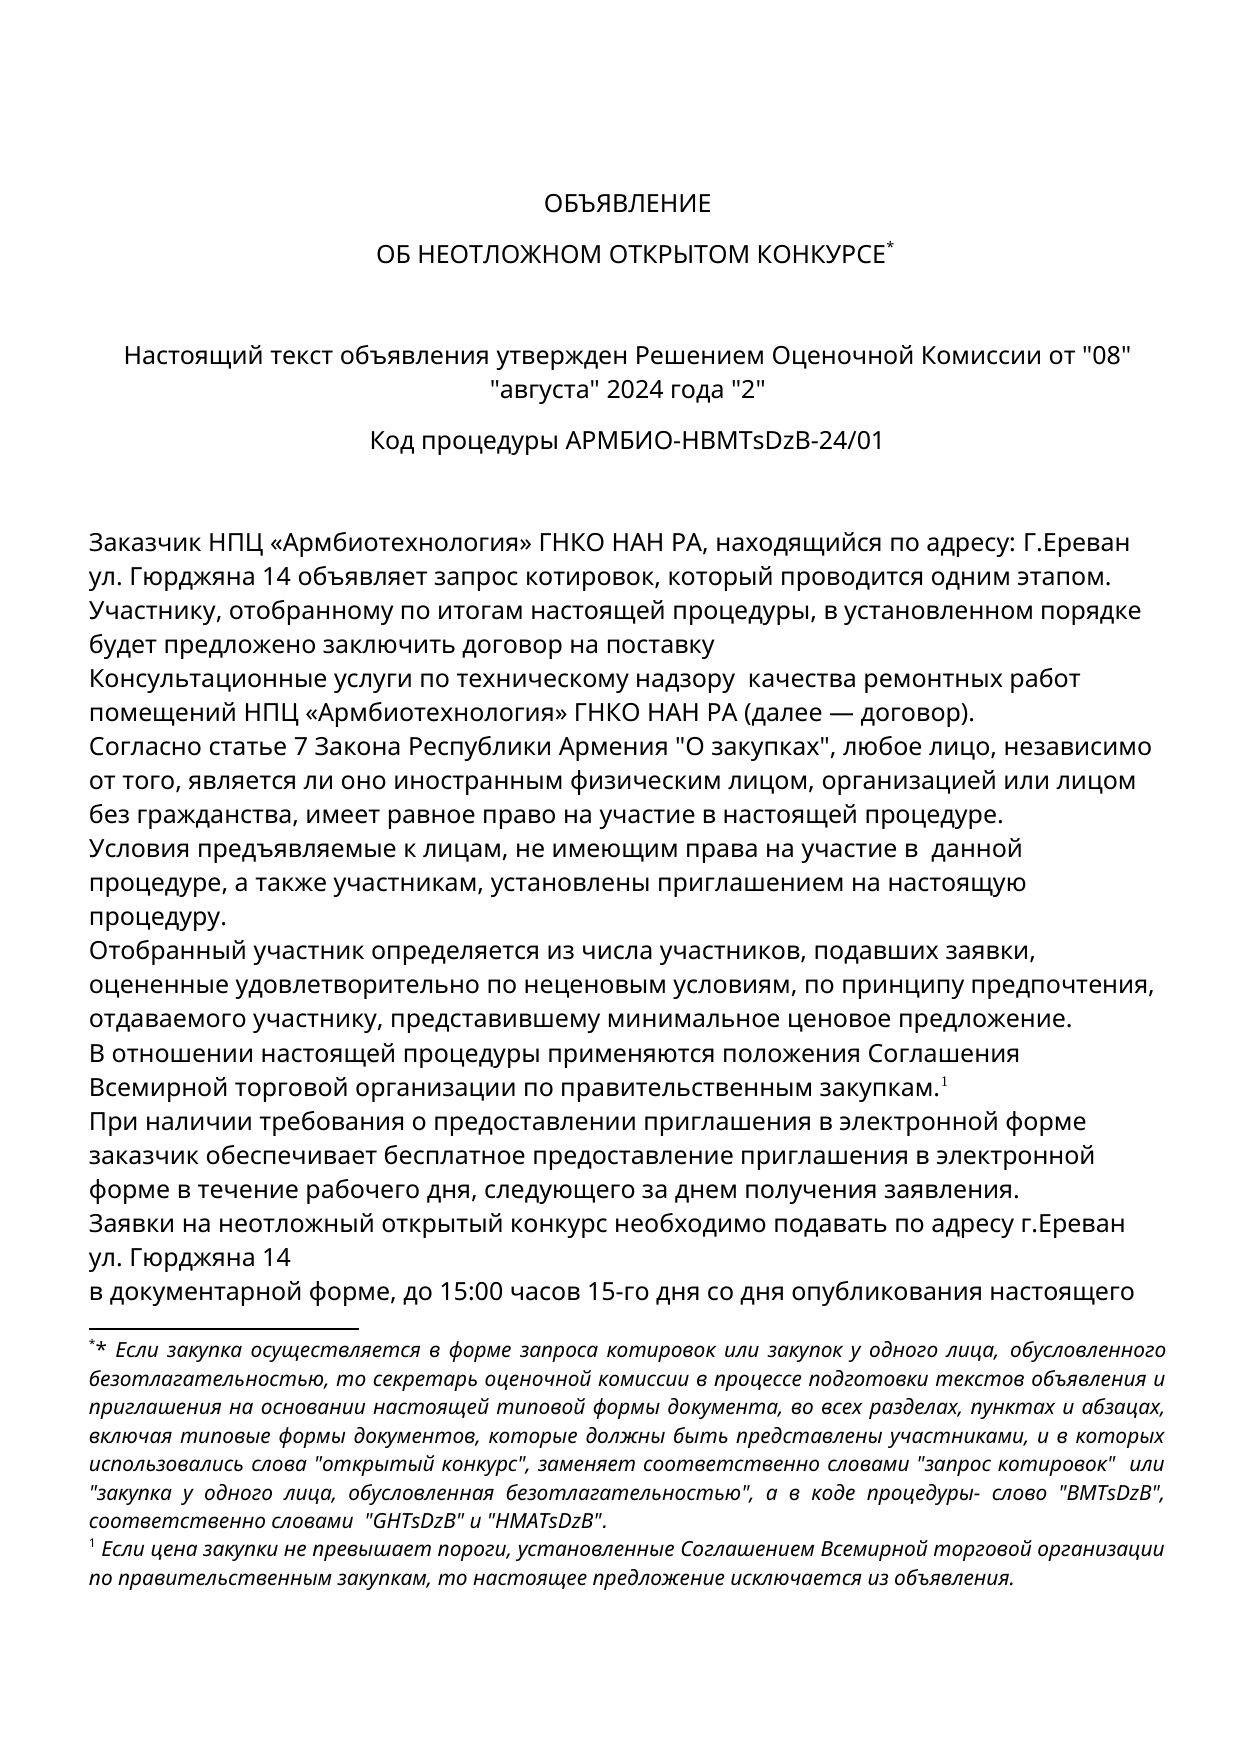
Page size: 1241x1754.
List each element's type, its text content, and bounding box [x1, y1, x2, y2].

text ОБЪЯВЛЕНИЕ [89, 186, 1166, 220]
text Заказчик НПЦ «Армбиотехнология» ГНКО НАН РА, находящийся по адресу: Г.Ереван ул. Гюрджяна 14 объявляет запрос котировок, который проводится одним этапом. [89, 524, 1166, 592]
text Условия предъявляемые к лицам, не имеющим права на участие в данной процедуре, а также участникам, установлены приглашением на настоящую процедуру. [89, 831, 1166, 933]
text Согласно статье 7 Закона Республики Армения "О закупках", любое лицо, независимо от того, является ли оно иностранным физическим лицом, организацией или лицом без гражданства, имеет равное право на участие в настоящей процедуре. [89, 729, 1166, 831]
text Настоящий текст объявления утвержден Решением Оценочной Комиссии от "08" "августа" 2024 года "2" [89, 338, 1166, 406]
text В отношении настоящей процедуры применяются положения Соглашения Всемирной торговой организации по правительственным закупкам. [89, 1035, 1166, 1103]
text Заявки на неотложный открытый конкурс необходимо подавать по адресу г.Ереван ул. Гюрджяна 14 [89, 1206, 1166, 1274]
text ОБ НЕОТЛОЖНОМ ОТКРЫТОМ КОНКУРСЕ* [89, 237, 1166, 271]
text При наличии требования о предоставлении приглашения в электронной форме заказчик обеспечивает бесплатное предоставление приглашения в электронной форме в течение рабочего дня, следующего за днем получения заявления. [89, 1103, 1166, 1206]
text Код процедуры АРМБИО-HBMTsDzB-24/01 [89, 423, 1166, 457]
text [89, 1274, 1166, 1308]
text Консультационные услуги по техническому надзору качества ремонтных работ помещений НПЦ «Армбиотехнология» ГНКО НАН РА (далее — договор). [89, 661, 1166, 729]
text Отобранный участник определяется из числа участников, подавших заявки, оцененные удовлетворительно по неценовым условиям, по принципу предпочтения, отдаваемого участнику, представившему минимальное ценовое предложение. [89, 933, 1166, 1035]
text Участнику, отобранному по итогам настоящей процедуры, в установленном порядке будет предложено заключить договор на поставку [89, 592, 1166, 661]
